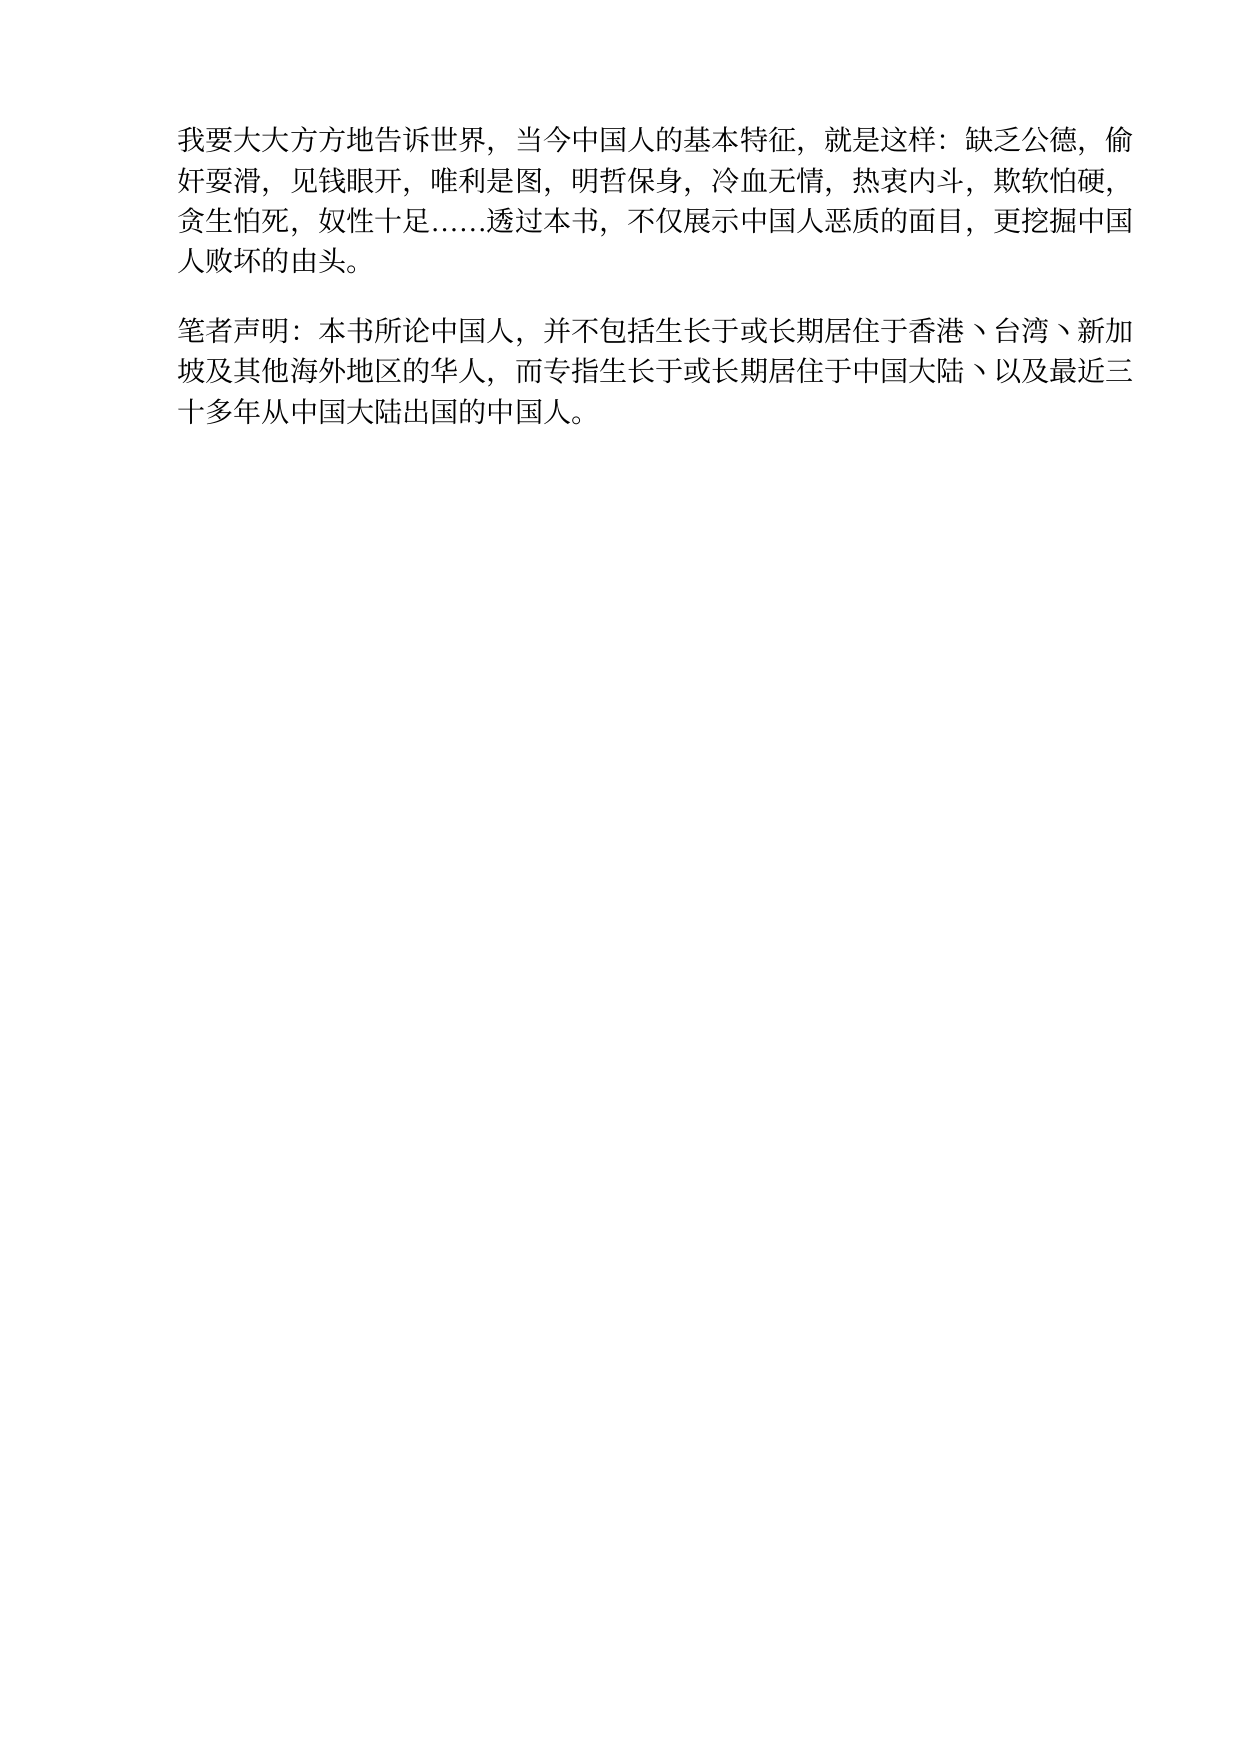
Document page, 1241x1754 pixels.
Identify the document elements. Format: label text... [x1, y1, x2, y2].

text 我要大大方方地告诉世界，当今中国人的基本特征，就是这样：缺乏公德，偷奸耍滑，见钱眼开，唯利是图，明哲保身，冷血无情，热衷内斗，欺软怕硬，贪生怕死，奴性十足……透过本书，不仅展示中国人恶质的面目，更挖掘中国人败坏的由头。 [177, 118, 1152, 280]
text 笔者声明：本书所论中国人，并不包括生长于或长期居住于香港丶台湾丶新加坡及其他海外地区的华人，而专指生长于或长期居住于中国大陆丶以及最近三十多年从中国大陆出国的中国人。 [177, 309, 1152, 430]
